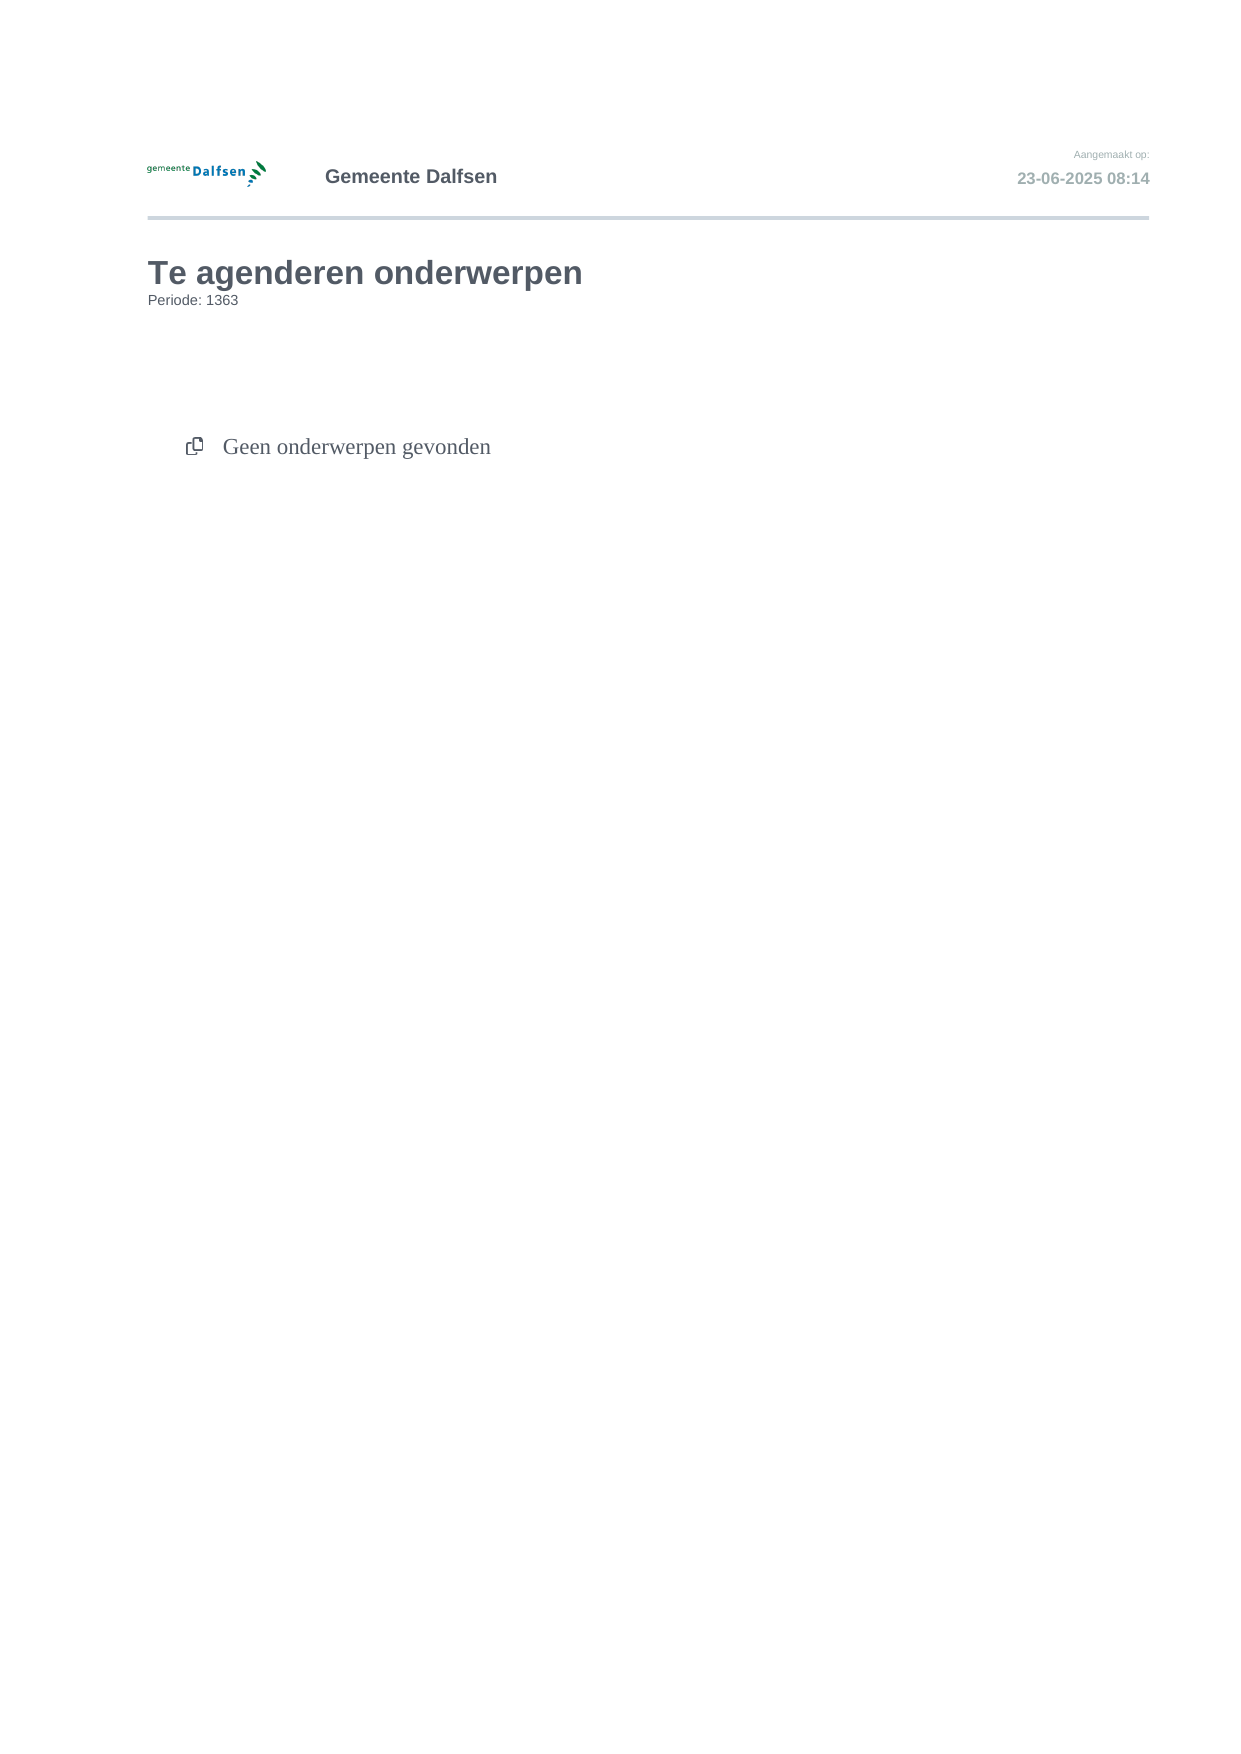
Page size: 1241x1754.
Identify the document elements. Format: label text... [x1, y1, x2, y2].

table_header Te agenderen onderwerpen [148, 245, 727, 292]
table_header Gemeente Dalfsen [325, 148, 727, 188]
picture [147, 216, 1150, 220]
table_header [148, 148, 325, 188]
picture [147, 161, 266, 187]
picture [186, 437, 203, 455]
table_cell 23-06-2025 08:14 [727, 161, 1149, 188]
table_header Aangemaakt op: [727, 148, 1149, 161]
list Geen onderwerpen gevonden [185, 433, 1093, 459]
table_cell Periode: 1363 [148, 292, 727, 325]
